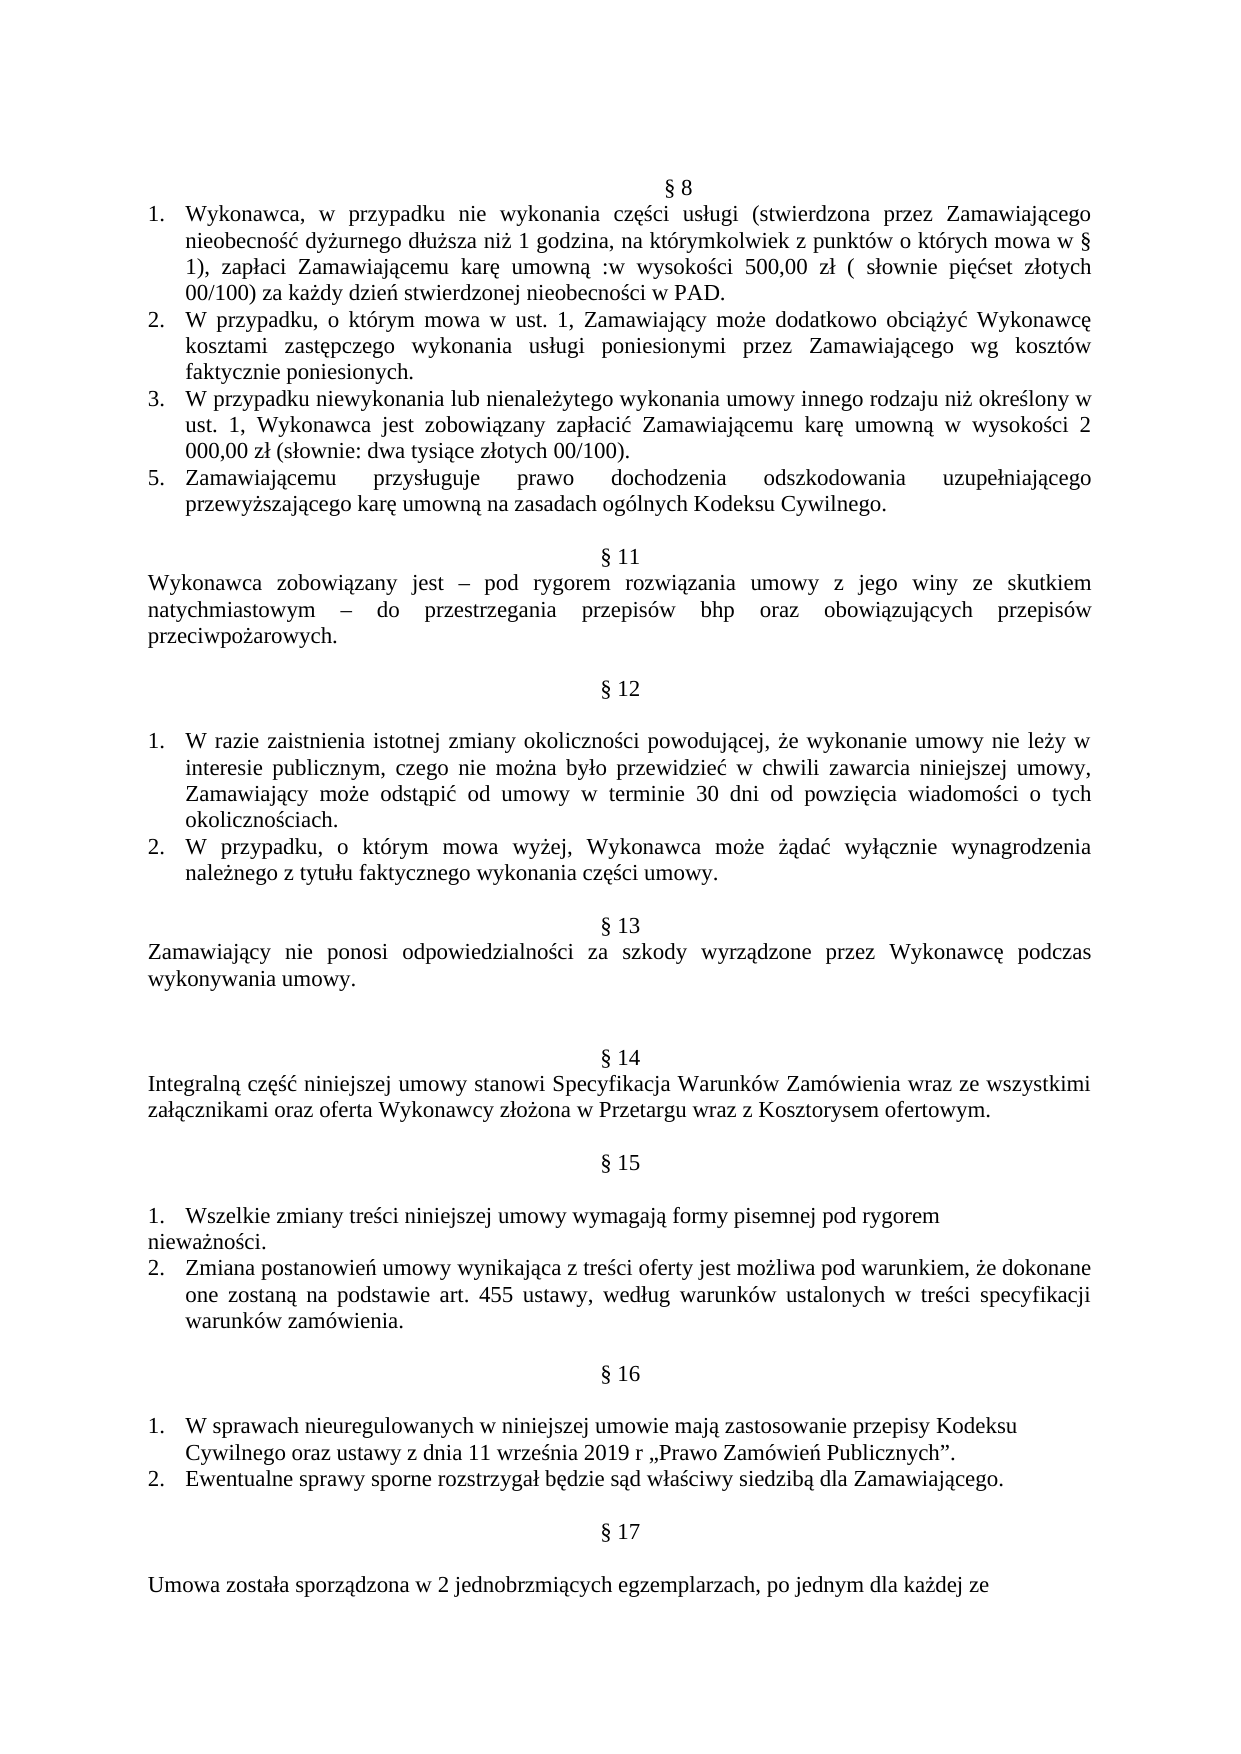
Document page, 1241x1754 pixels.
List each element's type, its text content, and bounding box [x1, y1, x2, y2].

list Wykonawca, w przypadku nie wykonania części usługi (stwierdzona przez Zamawiającego nieobecność dyżurnego dłuższa niż 1 godzina, na którymkolwiek z punktów o których mowa w § 1), zapłaci Zamawiającemu karę umowną :w wysokości 500,00 zł ( słownie pięćset złotych 00/100) za każdy dzień stwierdzonej nieobecności w PAD. [148, 200, 1093, 306]
text Umowa została sporządzona w 2 jednobrzmiących egzemplarzach, po jednym dla każdej ze [148, 1571, 1093, 1597]
list W przypadku niewykonania lub nienależytego wykonania umowy innego rodzaju niż określony w ust. 1, Wykonawca jest zobowiązany zapłacić Zamawiającemu karę umowną w wysokości 2 000,00 zł (słownie: dwa tysiące złotych 00/100). [148, 385, 1093, 464]
text Integralną część niniejszej umowy stanowi Specyfikacja Warunków Zamówienia wraz ze wszystkimi załącznikami oraz oferta Wykonawcy złożona w Przetargu wraz z Kosztorysem ofertowym. [148, 1070, 1093, 1123]
text § 15 [148, 1149, 1093, 1175]
list W razie zaistnienia istotnej zmiany okoliczności powodującej, że wykonanie umowy nie leży w interesie publicznym, czego nie można było przewidzieć w chwili zawarcia niniejszej umowy, Zamawiający może odstąpić od umowy w terminie 30 dni od powzięcia wiadomości o tych okolicznościach. [148, 727, 1093, 833]
list Wszelkie zmiany treści niniejszej umowy wymagają formy pisemnej pod rygorem [148, 1202, 1093, 1228]
text § 8 [664, 174, 1093, 200]
text § 14 [148, 1044, 1093, 1070]
list W sprawach nieuregulowanych w niniejszej umowie mają zastosowanie przepisy Kodeksu [148, 1413, 1093, 1439]
text § 11 [148, 543, 1093, 569]
text § 17 [148, 1518, 1093, 1544]
list Zamawiającemu przysługuje prawo dochodzenia odszkodowania uzupełniającego przewyższającego karę umowną na zasadach ogólnych Kodeksu Cywilnego. [148, 464, 1093, 517]
text Cywilnego oraz ustawy z dnia 11 września 2019 r „Prawo Zamówień Publicznych”. [148, 1439, 1093, 1465]
text nieważności. [148, 1228, 1093, 1254]
list W przypadku, o którym mowa w ust. 1, Zamawiający może dodatkowo obciążyć Wykonawcę kosztami zastępczego wykonania usługi poniesionymi przez Zamawiającego wg kosztów faktycznie poniesionych. [148, 306, 1093, 385]
list Ewentualne sprawy sporne rozstrzygał będzie sąd właściwy siedzibą dla Zamawiającego. [148, 1465, 1093, 1492]
text § 13 [148, 912, 1093, 938]
list Zmiana postanowień umowy wynikająca z treści oferty jest możliwa pod warunkiem, że dokonane one zostaną na podstawie art. 455 ustawy, według warunków ustalonych w treści specyfikacji warunków zamówienia. [148, 1254, 1093, 1333]
text Wykonawca zobowiązany jest – pod rygorem rozwiązania umowy z jego winy ze skutkiem natychmiastowym – do przestrzegania przepisów bhp oraz obowiązujących przepisów przeciwpożarowych. [148, 569, 1093, 648]
text § 16 [148, 1360, 1093, 1386]
text § 12 [148, 675, 1093, 701]
list W przypadku, o którym mowa wyżej, Wykonawca może żądać wyłącznie wynagrodzenia należnego z tytułu faktycznego wykonania części umowy. [148, 833, 1093, 886]
text Zamawiający nie ponosi odpowiedzialności za szkody wyrządzone przez Wykonawcę podczas wykonywania umowy. [148, 938, 1093, 991]
